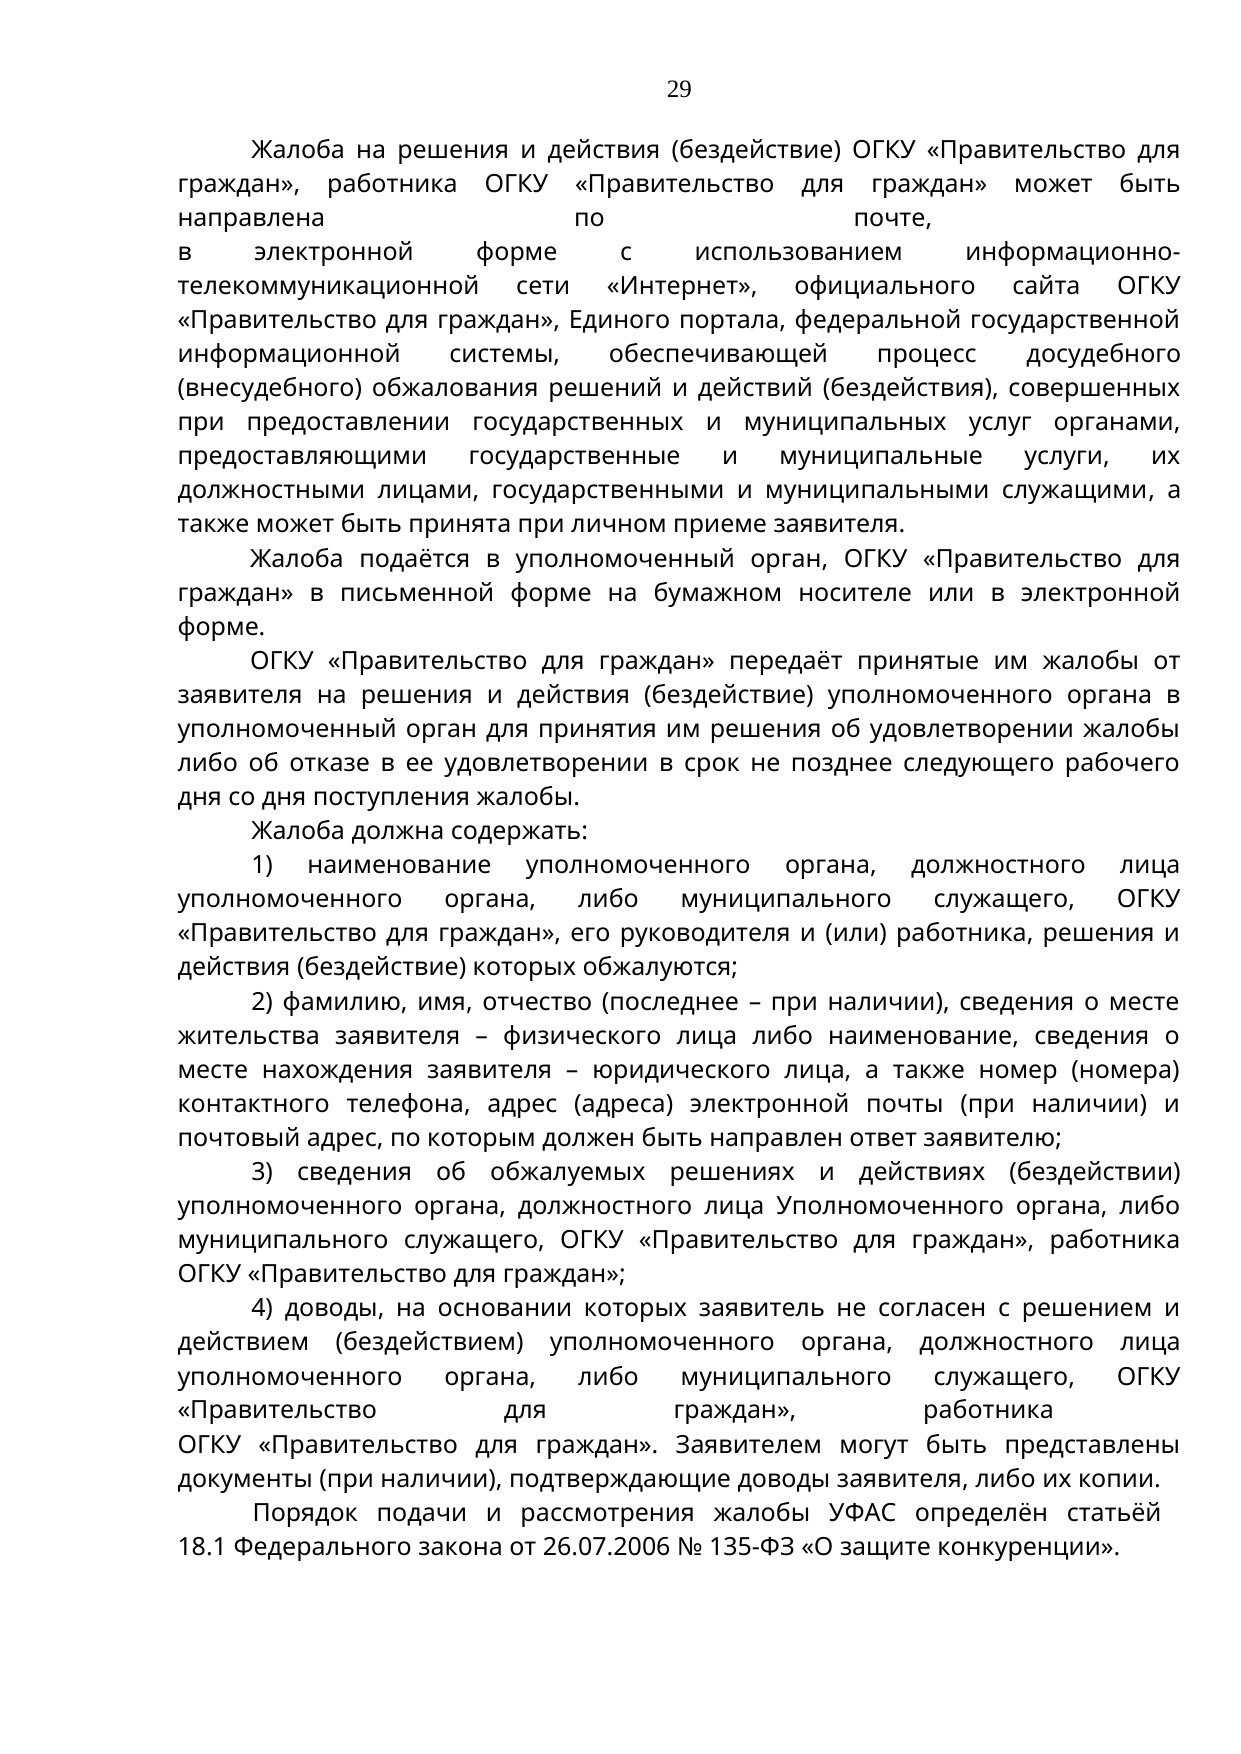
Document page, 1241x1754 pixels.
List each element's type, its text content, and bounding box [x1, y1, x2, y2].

text ОГКУ «Правительство для граждан» передаёт принятые им жалобы от заявителя на решения и действия (бездействие) уполномоченного органа в уполномоченный орган для принятия им решения об удовлетворении жалобы либо об отказе в ее удовлетворении в срок не позднее следующего рабочего дня со дня поступления жалобы. [177, 642, 1181, 813]
text Жалоба должна содержать: [177, 813, 1181, 847]
text 2) фамилию, имя, отчество (последнее – при наличии), сведения о месте жительства заявителя – физического лица либо наименование, сведения о месте нахождения заявителя – юридического лица, а также номер (номера) контактного телефона, адрес (адреса) электронной почты (при наличии) и почтовый адрес, по которым должен быть направлен ответ заявителю; [177, 983, 1181, 1153]
text 4) доводы, на основании которых заявитель не согласен с решением и действием (бездействием) уполномоченного органа, должностного лица уполномоченного органа, либо муниципального служащего, ОГКУ «Правительство для граждан», работника ОГКУ «Правительство для граждан». Заявителем могут быть представлены документы (при наличии), подтверждающие доводы заявителя, либо их копии. [177, 1290, 1181, 1494]
text Порядок подачи и рассмотрения жалобы УФАС определён статьёй 18.1 Федерального закона от 26.07.2006 № 135-ФЗ «О защите конкуренции». [177, 1494, 1181, 1563]
text Жалоба подаётся в уполномоченный орган, ОГКУ «Правительство для граждан» в письменной форме на бумажном носителе или в электронной форме. [177, 540, 1181, 642]
text 3) сведения об обжалуемых решениях и действиях (бездействии) уполномоченного органа, должностного лица Уполномоченного органа, либо муниципального служащего, ОГКУ «Правительство для граждан», работника ОГКУ «Правительство для граждан»; [177, 1154, 1181, 1290]
text 1) наименование уполномоченного органа, должностного лица уполномоченного органа, либо муниципального служащего, ОГКУ «Правительство для граждан», его руководителя и (или) работника, решения и действия (бездействие) которых обжалуются; [177, 847, 1181, 983]
text Жалоба на решения и действия (бездействие) ОГКУ «Правительство для граждан», работника ОГКУ «Правительство для граждан» может быть направлена по почте, в электронной форме с использованием информационно-телекоммуникационной сети «Интернет», официального сайта ОГКУ «Правительство для граждан», Единого портала, федеральной государственной информационной системы, обеспечивающей процесс досудебного (внесудебного) обжалования решений и действий (бездействия), совершенных при предоставлении государственных и муниципальных услуг органами, предоставляющими государственные и муниципальные услуги, их должностными лицами, государственными и муниципальными служащими, а также может быть принята при личном приеме заявителя. [177, 472, 1181, 540]
text Жалоба на решения и действия (бездействие) ОГКУ «Правительство для граждан», работника ОГКУ «Правительство для граждан» может быть направлена по почте, в электронной форме с использованием информационно-телекоммуникационной сети «Интернет», официального сайта ОГКУ «Правительство для граждан», Единого портала, федеральной государственной информационной системы, обеспечивающей процесс досудебного (внесудебного) обжалования решений и действий (бездействия), совершенных при предоставлении государственных и муниципальных услуг органами, предоставляющими государственные и муниципальные услуги, их должностными лицами, государственными и муниципальными служащими, а также может быть принята при личном приеме заявителя. [177, 131, 1181, 370]
